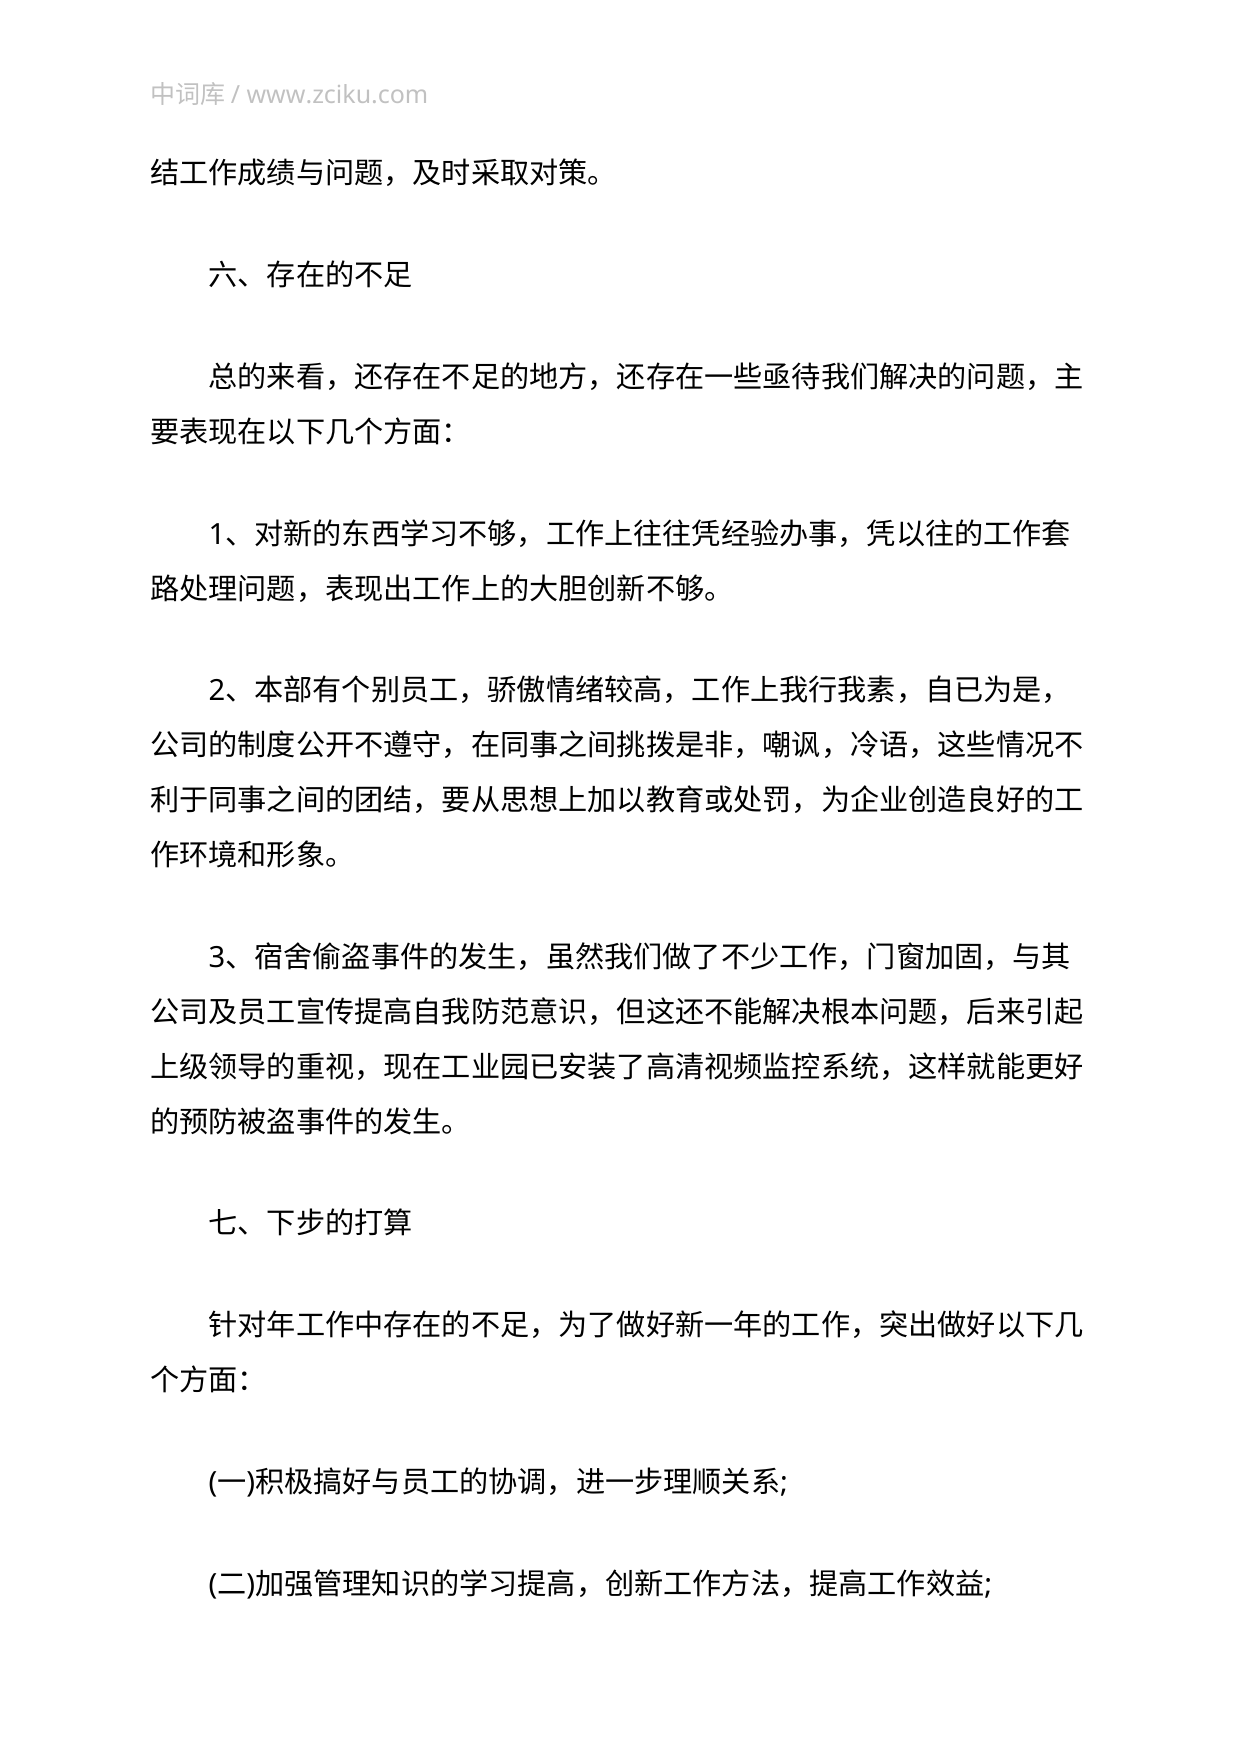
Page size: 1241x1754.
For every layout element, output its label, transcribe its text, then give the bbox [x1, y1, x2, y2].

text 2、本部有个别员工，骄傲情绪较高，工作上我行我素，自已为是，公司的制度公开不遵守，在同事之间挑拨是非，嘲讽，冷语，这些情况不利于同事之间的团结，要从思想上加以教育或处罚，为企业创造良好的工作环境和形象。 [150, 667, 1090, 874]
text 3、宿舍偷盗事件的发生，虽然我们做了不少工作，门窗加固，与其公司及员工宣传提高自我防范意识，但这还不能解决根本问题，后来引起上级领导的重视，现在工业园已安装了高清视频监控系统，这样就能更好的预防被盗事件的发生。 [150, 933, 1090, 1141]
text (二)加强管理知识的学习提高，创新工作方法，提高工作效益; [150, 1561, 1090, 1603]
text 针对年工作中存在的不足，为了做好新一年的工作，突出做好以下几个方面： [150, 1302, 1090, 1399]
text 七、下步的打算 [150, 1200, 1090, 1242]
text (一)积极搞好与员工的协调，进一步理顺关系; [150, 1458, 1090, 1501]
text 六、存在的不足 [150, 252, 1090, 294]
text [150, 150, 1090, 192]
text 1、对新的东西学习不够，工作上往往凭经验办事，凭以往的工作套路处理问题，表现出工作上的大胆创新不够。 [150, 510, 1090, 607]
text 总的来看，还存在不足的地方，还存在一些亟待我们解决的问题，主要表现在以下几个方面： [150, 353, 1090, 451]
